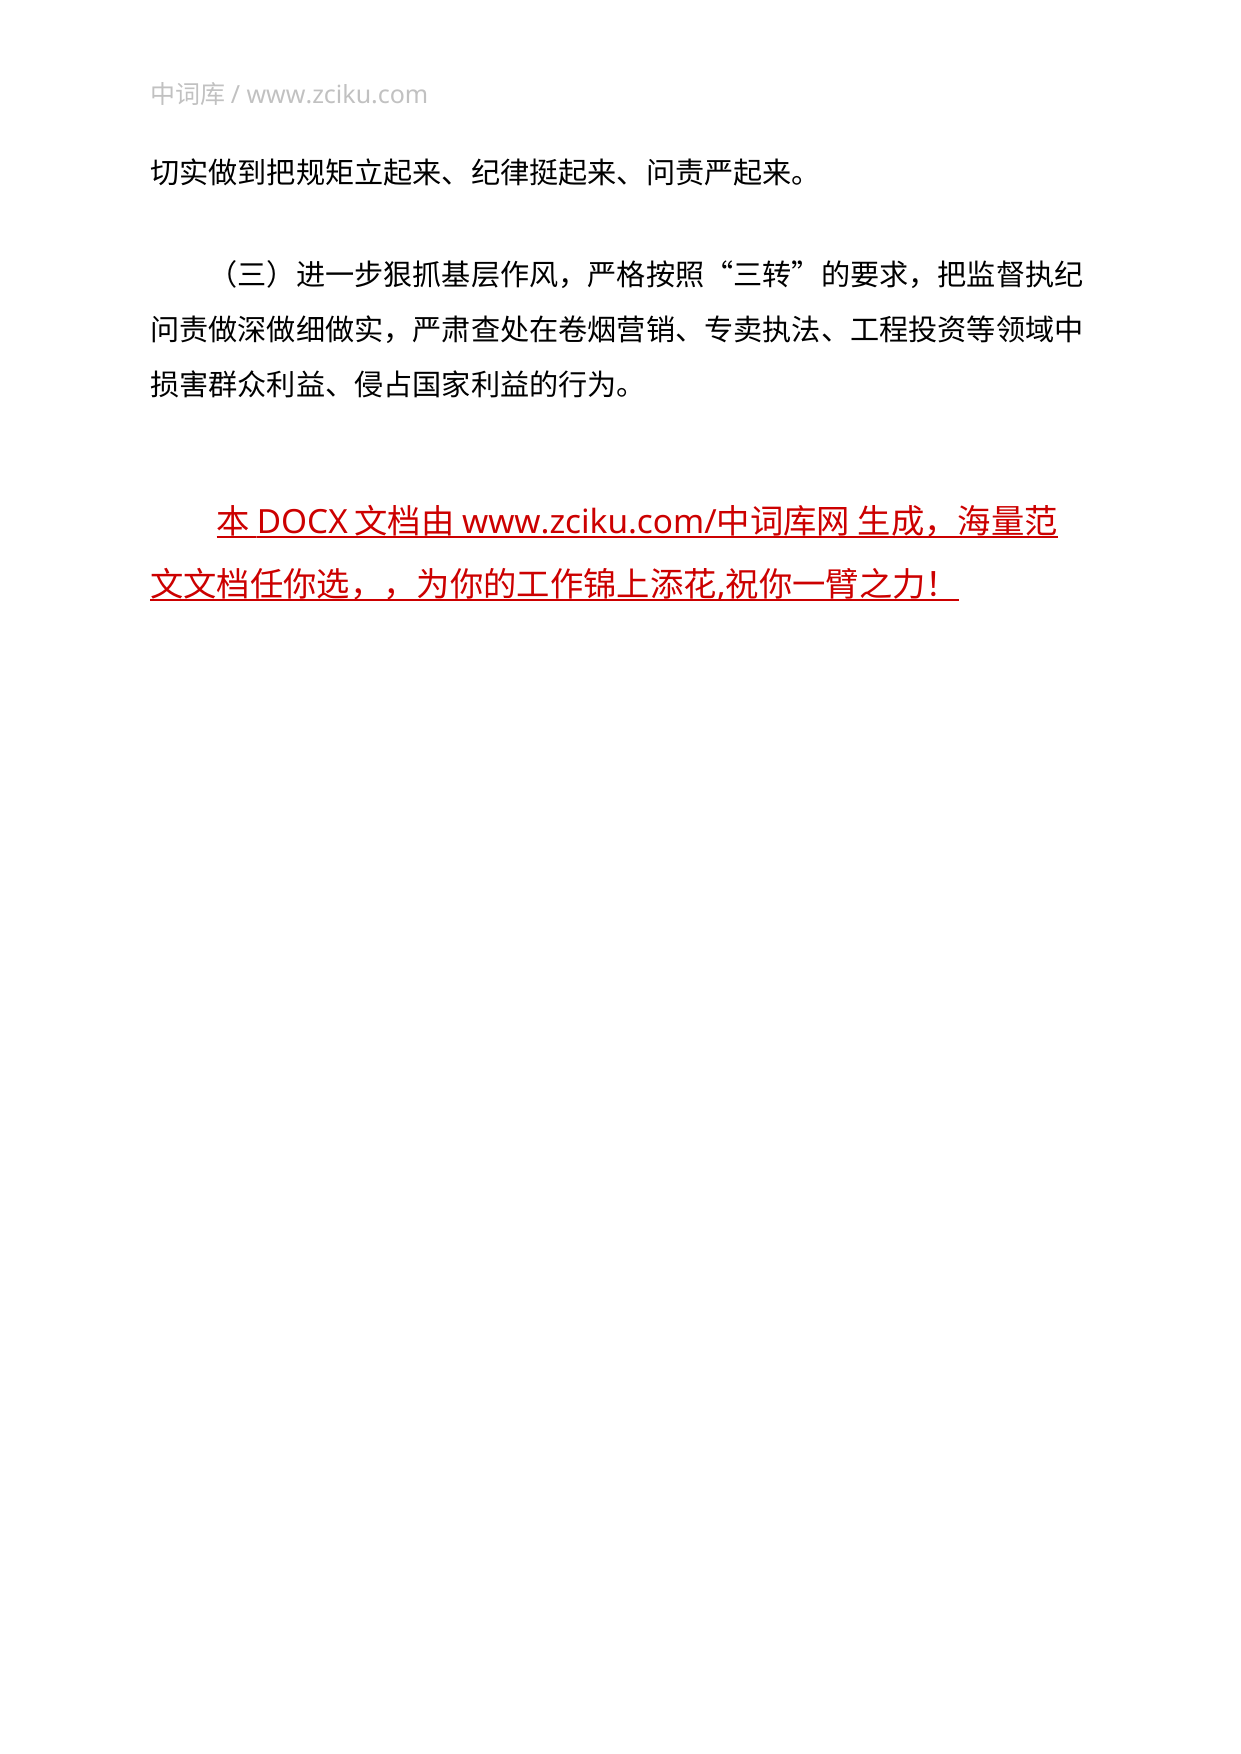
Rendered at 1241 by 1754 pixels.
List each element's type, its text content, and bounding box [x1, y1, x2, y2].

text 本DOCX文档由 www.zciku.com/中词库网 生成，海量范文文档任你选，，为你的工作锦上添花,祝你一臂之力！ [150, 494, 1090, 606]
text （三）进一步狠抓基层作风，严格按照“三转”的要求，把监督执纪问责做深做细做实，严肃查处在卷烟营销、专卖执法、工程投资等领域中损害群众利益、侵占国家利益的行为。 [150, 252, 1090, 404]
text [150, 150, 1090, 192]
